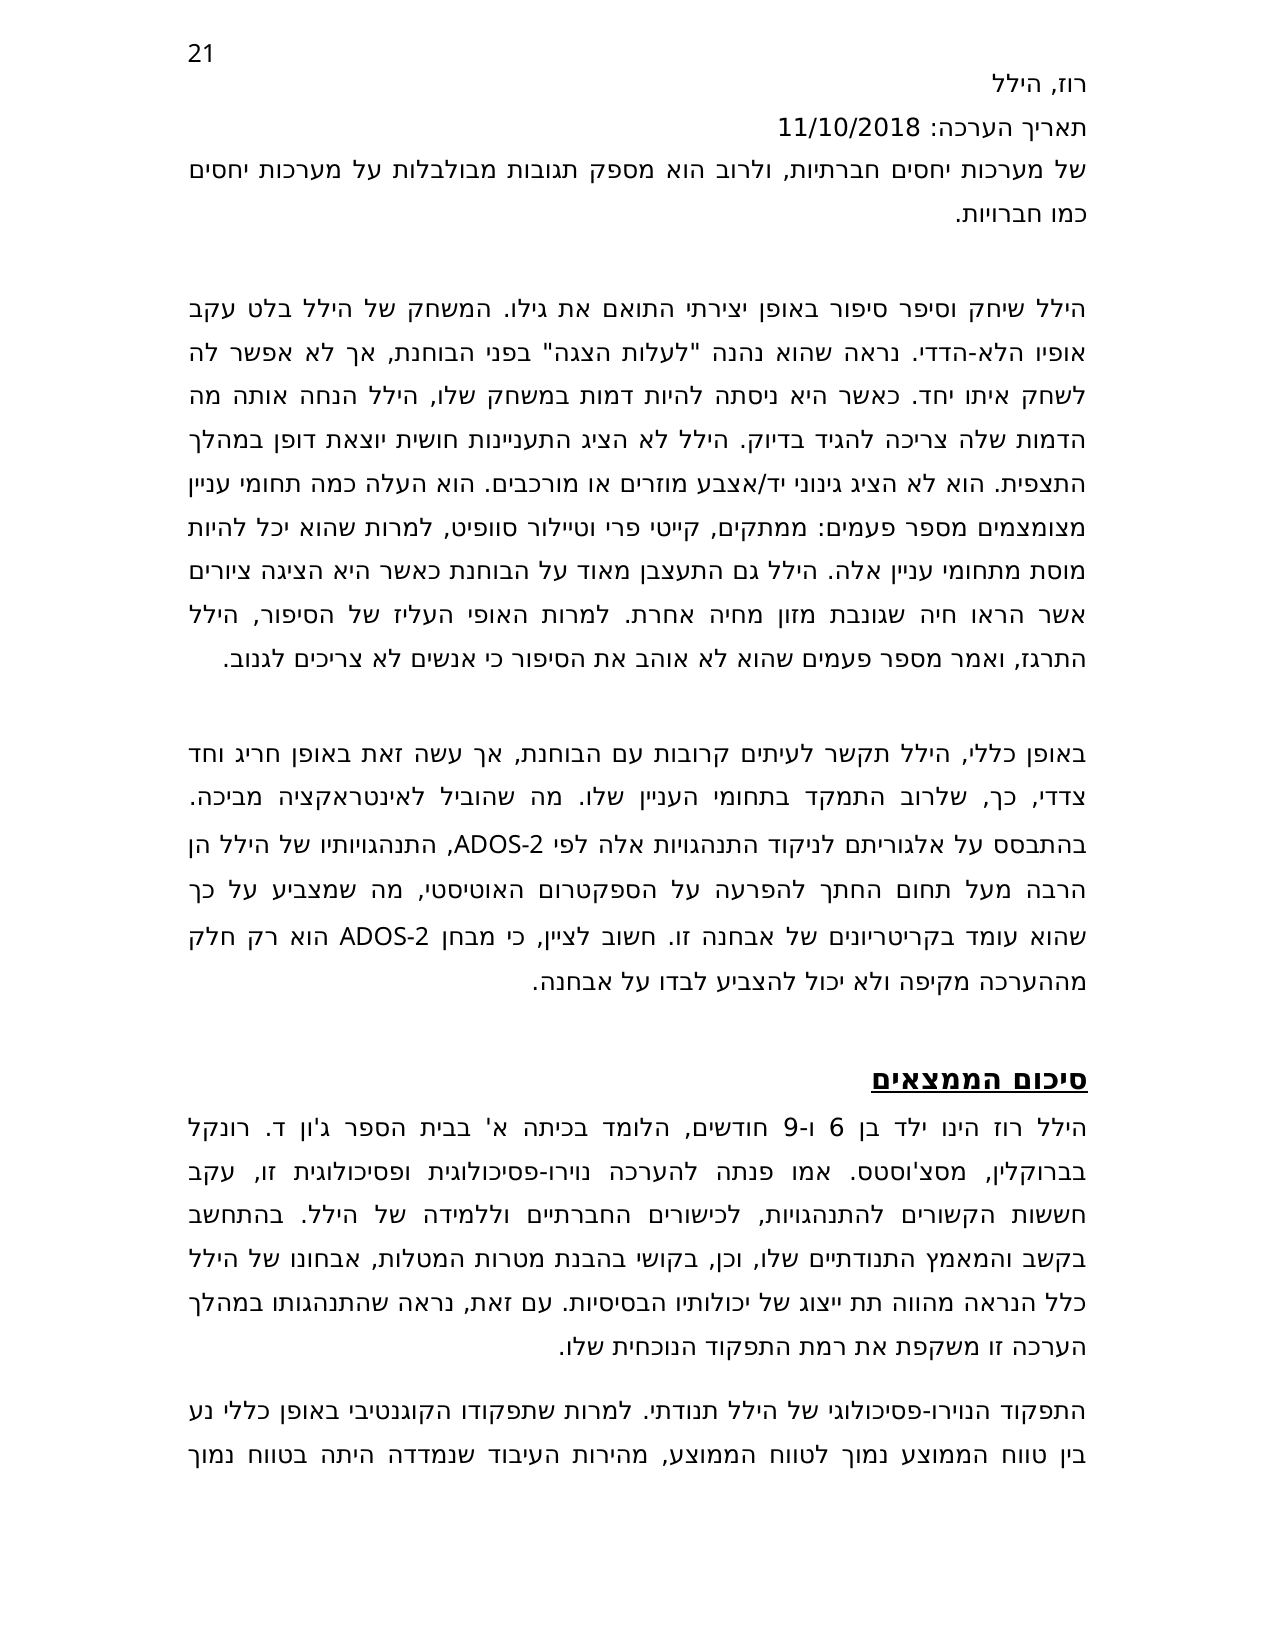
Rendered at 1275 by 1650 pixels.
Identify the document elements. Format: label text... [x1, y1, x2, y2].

text הילל רוז הינו ילד בן 6 ו-9 חודשים, הלומד בכיתה א' בבית הספר ג'ון ד. רונקל בברוקלין, מסצ'וסטס. אמו פנתה להערכה נוירו-פסיכולוגית ופסיכולוגית זו, עקב חששות הקשורים להתנהגויות, לכישורים החברתיים וללמידה של הילל. בהתחשב בקשב והמאמץ התנודתיים שלו, וכן, בקושי בהבנת מטרות המטלות, אבחונו של הילל כלל הנראה מהווה תת ייצוג של יכולותיו הבסיסיות. עם זאת, נראה שהתנהגותו במהלך הערכה זו משקפת את רמת התפקוד הנוכחית שלו. [187, 1113, 1087, 1361]
text סיכום הממצאים [187, 1062, 1087, 1096]
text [187, 156, 1087, 228]
text באופן כללי, הילל תקשר לעיתים קרובות עם הבוחנת, אך עשה זאת באופן חריג וחד צדדי, כך, שלרוב התמקד בתחומי העניין שלו. מה שהוביל לאינטראקציה מביכה. בהתבסס על אלגוריתם לניקוד התנהגויות אלה לפי ADOS-2, התנהגויותיו של הילל הן הרבה מעל תחום החתך להפרעה על הספקטרום האוטיסטי, מה שמצביע על כך שהוא עומד בקריטריונים של אבחנה זו. חשוב לציין, כי מבחן ADOS-2 הוא רק חלק מההערכה מקיפה ולא יכול להצביע לבדו על אבחנה. [187, 739, 1087, 997]
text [187, 1396, 1087, 1469]
text הילל שיחק וסיפר סיפור באופן יצירתי התואם את גילו. המשחק של הילל בלט עקב אופיו הלא-הדדי. נראה שהוא נהנה "לעלות הצגה" בפני הבוחנת, אך לא אפשר לה לשחק איתו יחד. כאשר היא ניסתה להיות דמות במשחק שלו, הילל הנחה אותה מה הדמות שלה צריכה להגיד בדיוק. הילל לא הציג התעניינות חושית יוצאת דופן במהלך התצפית. הוא לא הציג גינוני יד/אצבע מוזרים או מורכבים. הוא העלה כמה תחומי עניין מצומצמים מספר פעמים: ממתקים, קייטי פרי וטיילור סוופיט, למרות שהוא יכל להיות מוסת מתחומי עניין אלה. הילל גם התעצבן מאוד על הבוחנת כאשר היא הציגה ציורים אשר הראו חיה שגונבת מזון מחיה אחרת. למרות האופי העליז של הסיפור, הילל התרגז, ואמר מספר פעמים שהוא לא אוהב את הסיפור כי אנשים לא צריכים לגנוב. [187, 294, 1087, 673]
